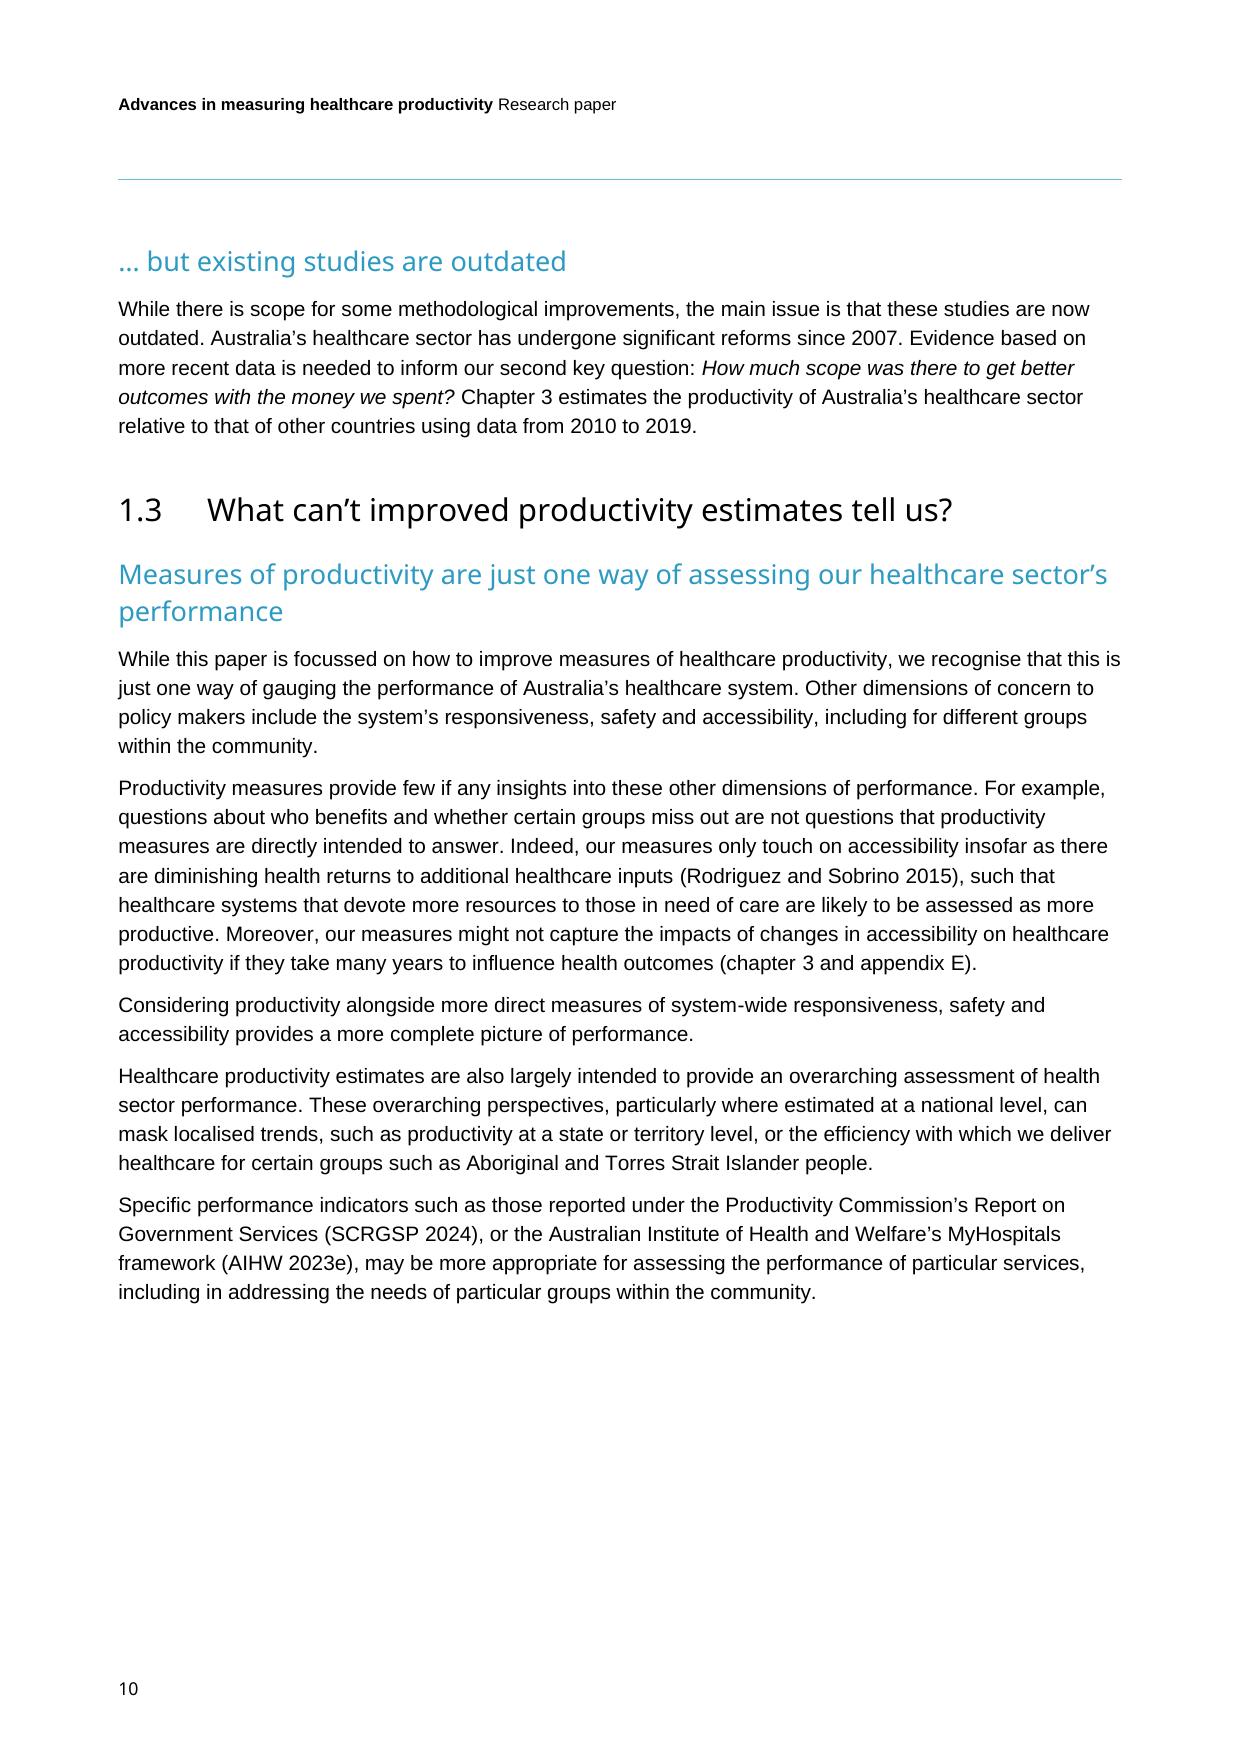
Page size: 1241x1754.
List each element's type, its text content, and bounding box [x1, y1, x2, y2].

text While this paper is focussed on how to improve measures of healthcare productivity, we recognise that this is just one way of gauging the performance of Australia’s healthcare system. Other dimensions of concern to policy makers include the system’s responsiveness, safety and accessibility, including for different groups within the community. [118, 642, 1122, 758]
subtitle What can’t improved productivity estimates tell us? [118, 488, 1122, 530]
subtitle Measures of productivity are just one way of assessing our healthcare sector’s performance [118, 555, 1122, 629]
text Healthcare productivity estimates are also largely intended to provide an overarching assessment of health sector performance. These overarching perspectives, particularly where estimated at a national level, can mask localised trends, such as productivity at a state or territory level, or the efficiency with which we deliver healthcare for certain groups such as Aboriginal and Torres Strait Islander people. [118, 1058, 1122, 1175]
text Considering productivity alongside more direct measures of system-wide responsiveness, safety and accessibility provides a more complete picture of performance. [118, 987, 1122, 1046]
text Productivity measures provide few if any insights into these other dimensions of performance. For example, questions about who benefits and whether certain groups miss out are not questions that productivity measures are directly intended to answer. Indeed, our measures only touch on accessibility insofar as there are diminishing health returns to additional healthcare inputs (Rodriguez and Sobrino 2015), such that healthcare systems that devote more resources to those in need of care are likely to be assessed as more productive. Moreover, our measures might not capture the impacts of changes in accessibility on healthcare productivity if they take many years to influence health outcomes (chapter 3 and appendix E). [118, 771, 1122, 975]
subtitle … but existing studies are outdated [118, 242, 1122, 279]
text Specific performance indicators such as those reported under the Productivity Commission’s Report on Government Services (SCRGSP 2024), or the Australian Institute of Health and Welfare’s MyHospitals framework (AIHW 2023e), may be more appropriate for assessing the performance of particular services, including in addressing the needs of particular groups within the community. [118, 1187, 1122, 1304]
text While there is scope for some methodological improvements, the main issue is that these studies are now outdated. Australia’s healthcare sector has undergone significant reforms since 2007. Evidence based on more recent data is needed to inform our second key question: How much scope was there to get better outcomes with the money we spent? Chapter 3 estimates the productivity of Australia’s healthcare sector relative to that of other countries using data from 2010 to 2019. [118, 292, 1122, 438]
